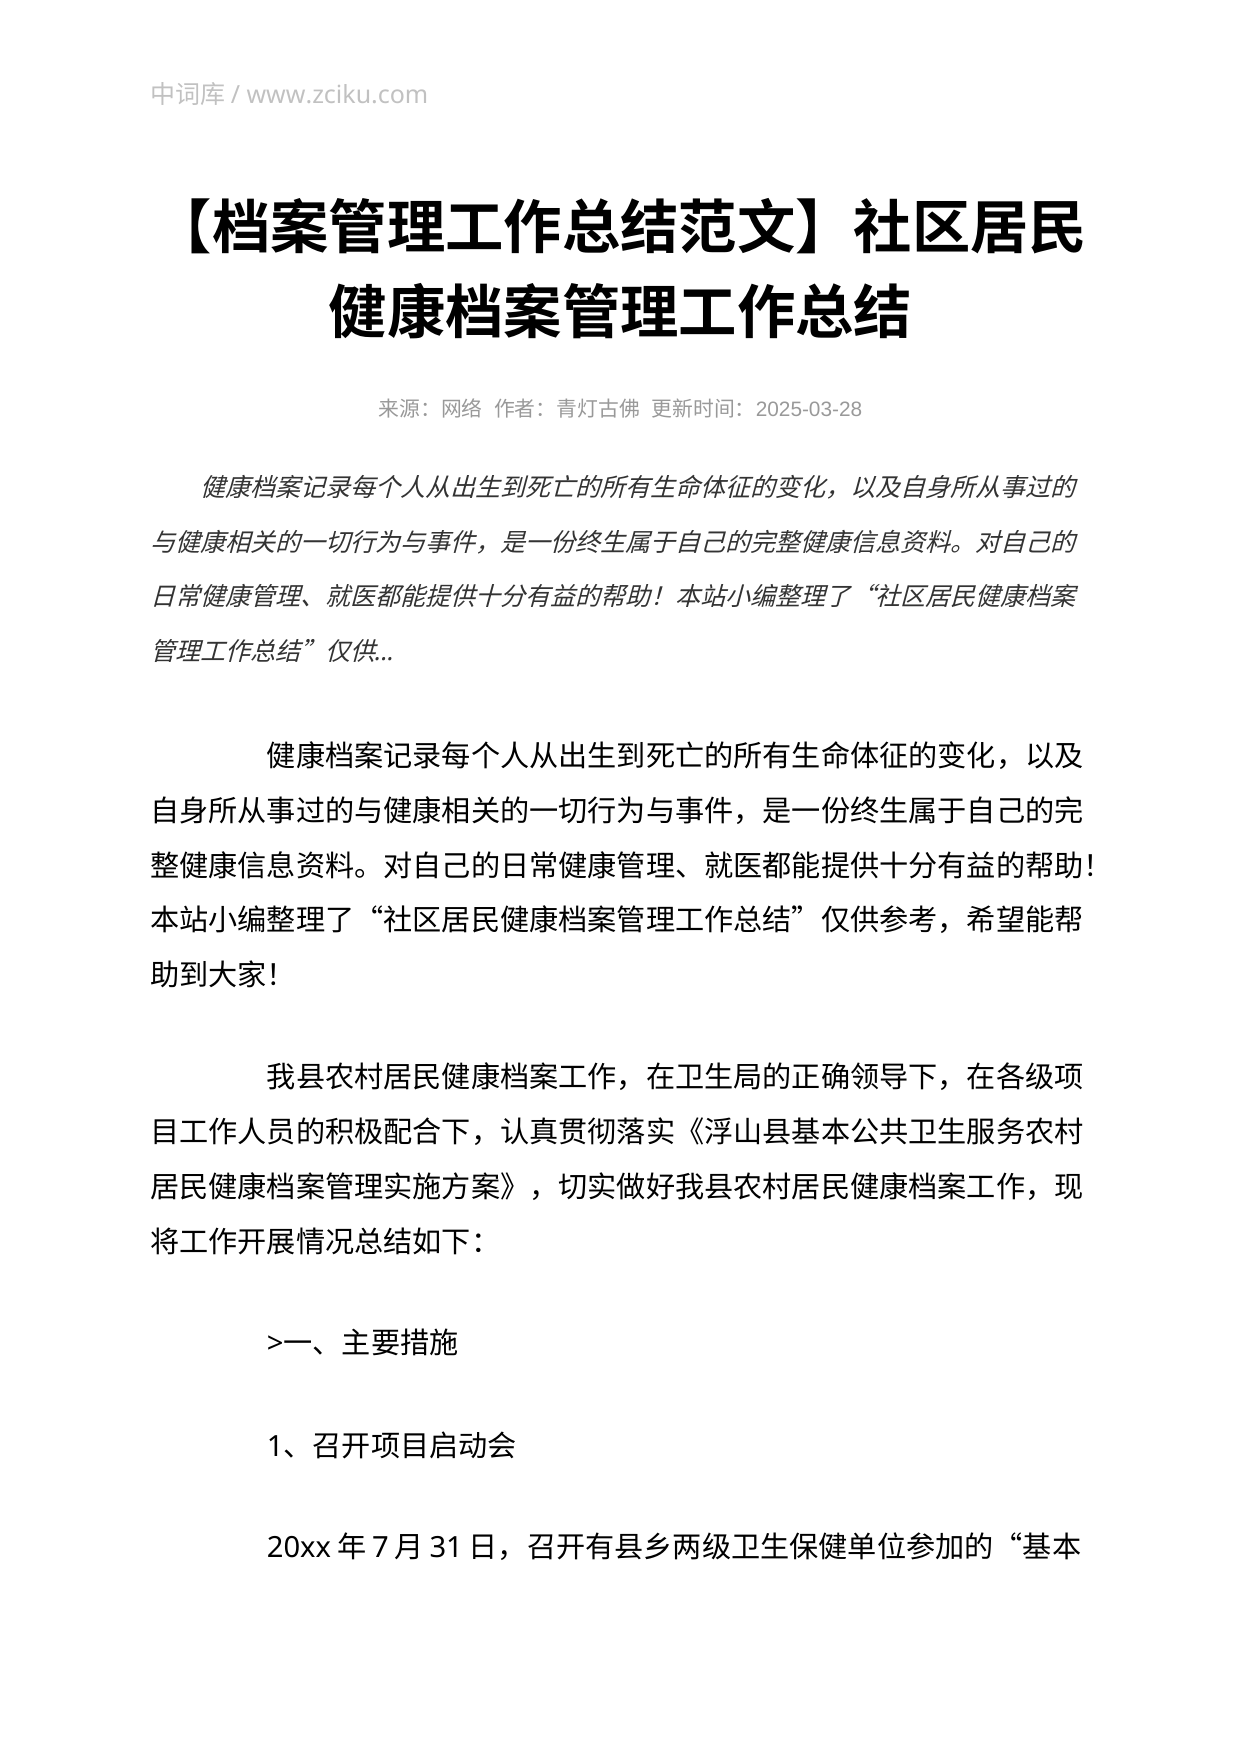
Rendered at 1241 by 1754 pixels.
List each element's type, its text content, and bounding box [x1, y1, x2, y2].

text 1、召开项目启动会 [150, 1422, 1090, 1464]
text 健康档案记录每个人从出生到死亡的所有生命体征的变化，以及自身所从事过的与健康相关的一切行为与事件，是一份终生属于自己的完整健康信息资料。对自己的日常健康管理、就医都能提供十分有益的帮助！本站小编整理了“社区居民健康档案管理工作总结”仅供... [150, 468, 1090, 667]
text >一、主要措施 [150, 1320, 1090, 1362]
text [150, 1524, 1090, 1566]
text 健康档案记录每个人从出生到死亡的所有生命体征的变化，以及自身所从事过的与健康相关的一切行为与事件，是一份终生属于自己的完整健康信息资料。对自己的日常健康管理、就医都能提供十分有益的帮助！本站小编整理了“社区居民健康档案管理工作总结”仅供参考，希望能帮助到大家！ [150, 732, 1090, 994]
text 来源：网络 作者：青灯古佛 更新时间：2025-03-28 [150, 397, 1090, 421]
subtitle 【档案管理工作总结范文】社区居民健康档案管理工作总结 [150, 181, 1090, 350]
text 我县农村居民健康档案工作，在卫生局的正确领导下，在各级项目工作人员的积极配合下，认真贯彻落实《浮山县基本公共卫生服务农村居民健康档案管理实施方案》，切实做好我县农村居民健康档案工作，现将工作开展情况总结如下： [150, 1054, 1090, 1261]
